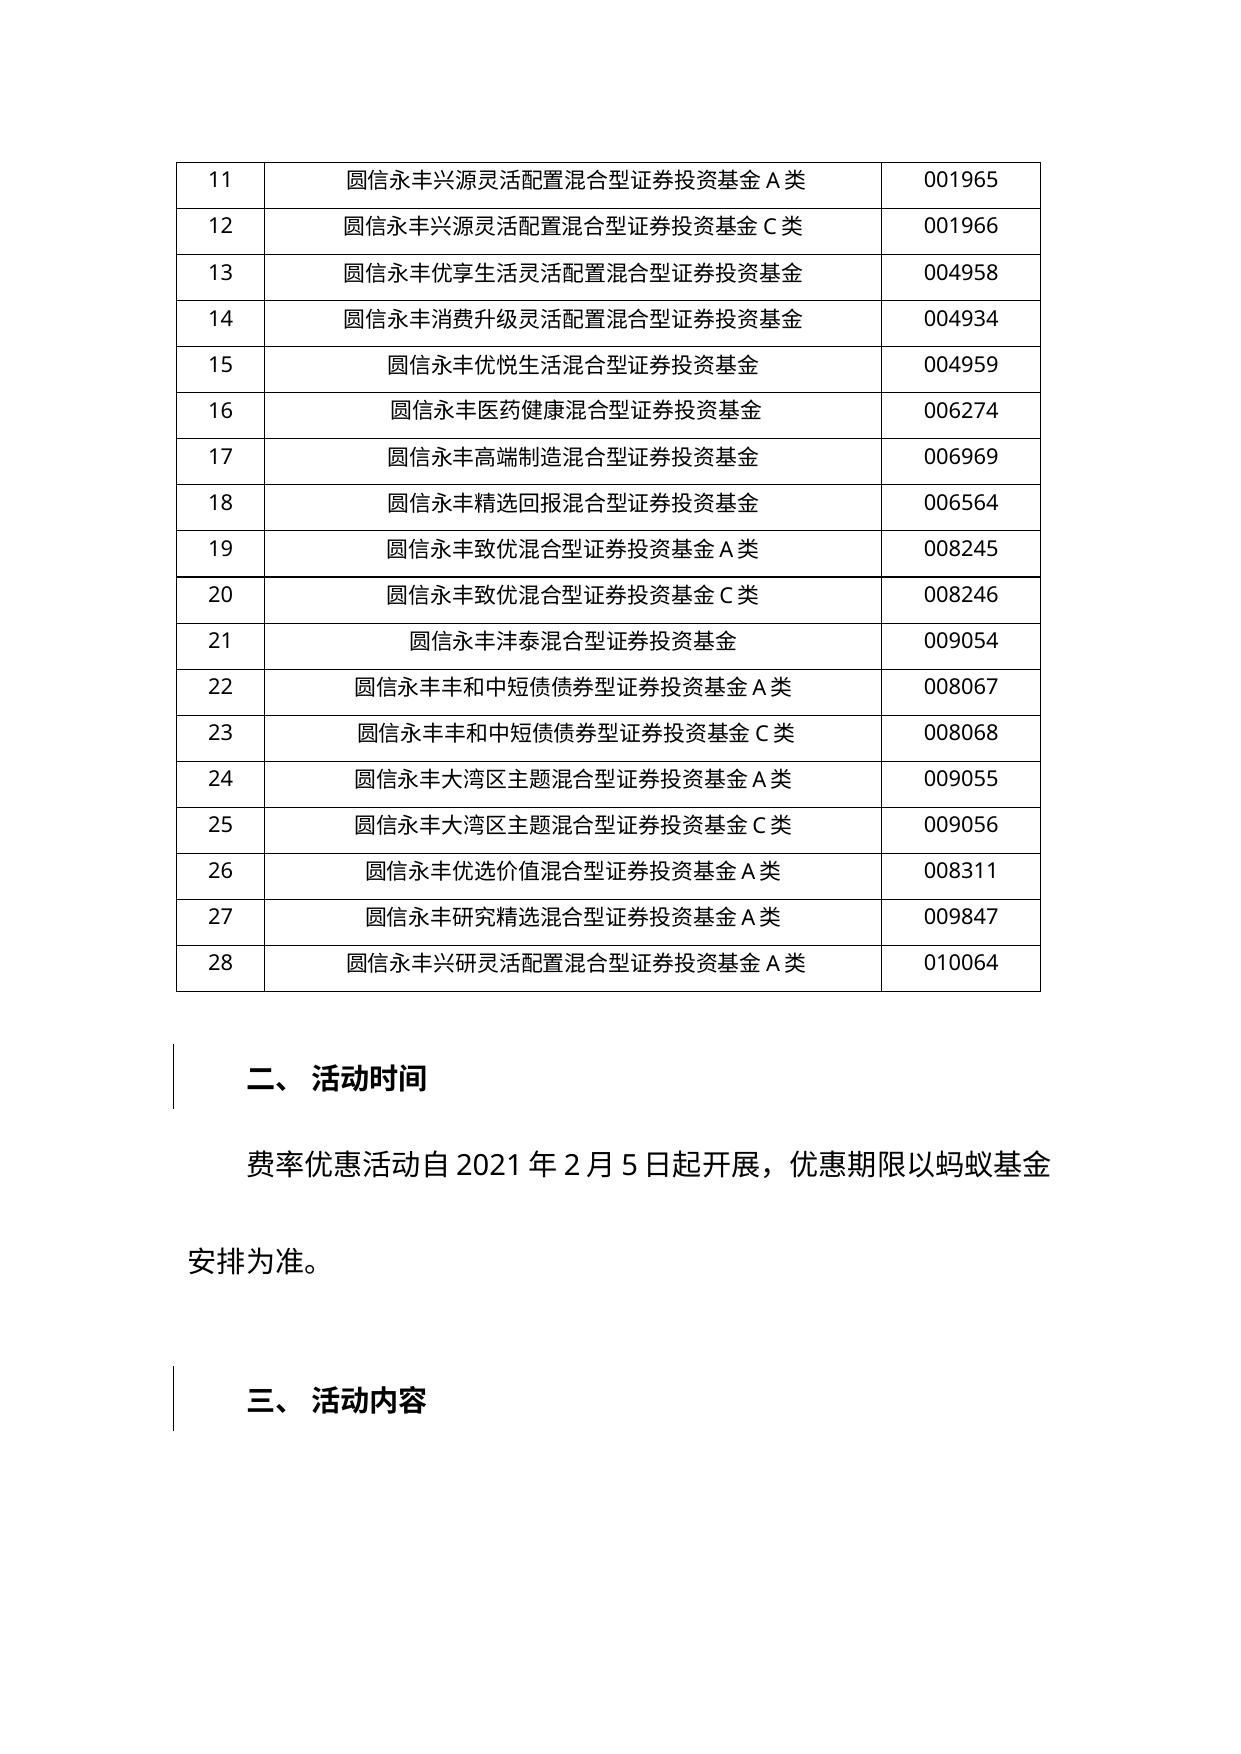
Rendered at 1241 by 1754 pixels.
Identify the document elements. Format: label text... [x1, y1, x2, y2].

table_cell 圆信永丰精选回报混合型证券投资基金 [265, 485, 881, 530]
table_cell 圆信永丰研究精选混合型证券投资基金A类 [265, 900, 881, 945]
table_cell 圆信永丰消费升级灵活配置混合型证券投资基金 [265, 301, 881, 346]
table_cell 006969 [882, 439, 1040, 484]
table_cell 27 [177, 900, 264, 945]
table_cell 28 [177, 946, 264, 991]
text 三、 活动内容 [187, 1366, 1053, 1431]
table_cell 008246 [882, 578, 1040, 622]
table_cell 008067 [882, 670, 1040, 714]
table_cell 004959 [882, 347, 1040, 392]
table_cell 17 [177, 439, 264, 484]
table_cell 004958 [882, 255, 1040, 300]
table_cell 圆信永丰致优混合型证券投资基金C类 [265, 578, 881, 622]
table_cell 004934 [882, 301, 1040, 346]
table_cell 圆信永丰兴源灵活配置混合型证券投资基金A类 [265, 163, 881, 208]
table_cell 圆信永丰大湾区主题混合型证券投资基金C类 [265, 808, 881, 853]
table_cell 圆信永丰优选价值混合型证券投资基金A类 [265, 854, 881, 899]
table_cell 008245 [882, 531, 1040, 576]
table_cell 19 [177, 531, 264, 576]
table_cell 24 [177, 762, 264, 807]
table_cell 圆信永丰优悦生活混合型证券投资基金 [265, 347, 881, 392]
table_cell 006274 [882, 393, 1040, 438]
table_cell 22 [177, 670, 264, 714]
table_cell 20 [177, 578, 264, 622]
table_cell 009055 [882, 762, 1040, 807]
table_cell 圆信永丰优享生活灵活配置混合型证券投资基金 [265, 255, 881, 300]
table_cell 13 [177, 255, 264, 300]
table_cell 25 [177, 808, 264, 853]
table_cell 001965 [882, 163, 1040, 208]
table_cell 16 [177, 393, 264, 438]
table_cell 圆信永丰大湾区主题混合型证券投资基金A类 [265, 762, 881, 807]
text 二、 活动时间 [187, 1044, 1053, 1109]
table_cell 26 [177, 854, 264, 899]
table_cell 圆信永丰医药健康混合型证券投资基金 [265, 393, 881, 438]
table_cell 18 [177, 485, 264, 530]
table_cell 圆信永丰兴研灵活配置混合型证券投资基金A类 [265, 946, 881, 991]
table_cell 008068 [882, 716, 1040, 761]
table_cell 圆信永丰丰和中短债债券型证券投资基金C类 [265, 716, 881, 761]
table_cell 12 [177, 209, 264, 254]
table_cell 001966 [882, 209, 1040, 254]
text 费率优惠活动自2021年2月5日起开展，优惠期限以蚂蚁基金安排为准。 [187, 1130, 1053, 1293]
table_cell 21 [177, 624, 264, 668]
table_cell 圆信永丰沣泰混合型证券投资基金 [265, 624, 881, 668]
table_cell 009056 [882, 808, 1040, 853]
table_cell 009054 [882, 624, 1040, 668]
table_cell 008311 [882, 854, 1040, 899]
table_cell 23 [177, 716, 264, 761]
table_cell 圆信永丰高端制造混合型证券投资基金 [265, 439, 881, 484]
table_cell 圆信永丰兴源灵活配置混合型证券投资基金C类 [265, 209, 881, 254]
table_cell 圆信永丰丰和中短债债券型证券投资基金A类 [265, 670, 881, 714]
table_cell 006564 [882, 485, 1040, 530]
table_cell 010064 [882, 946, 1040, 991]
table_cell 14 [177, 301, 264, 346]
table_cell 009847 [882, 900, 1040, 945]
table_cell 11 [177, 163, 264, 208]
table_cell 圆信永丰致优混合型证券投资基金A类 [265, 531, 881, 576]
table_cell 15 [177, 347, 264, 392]
